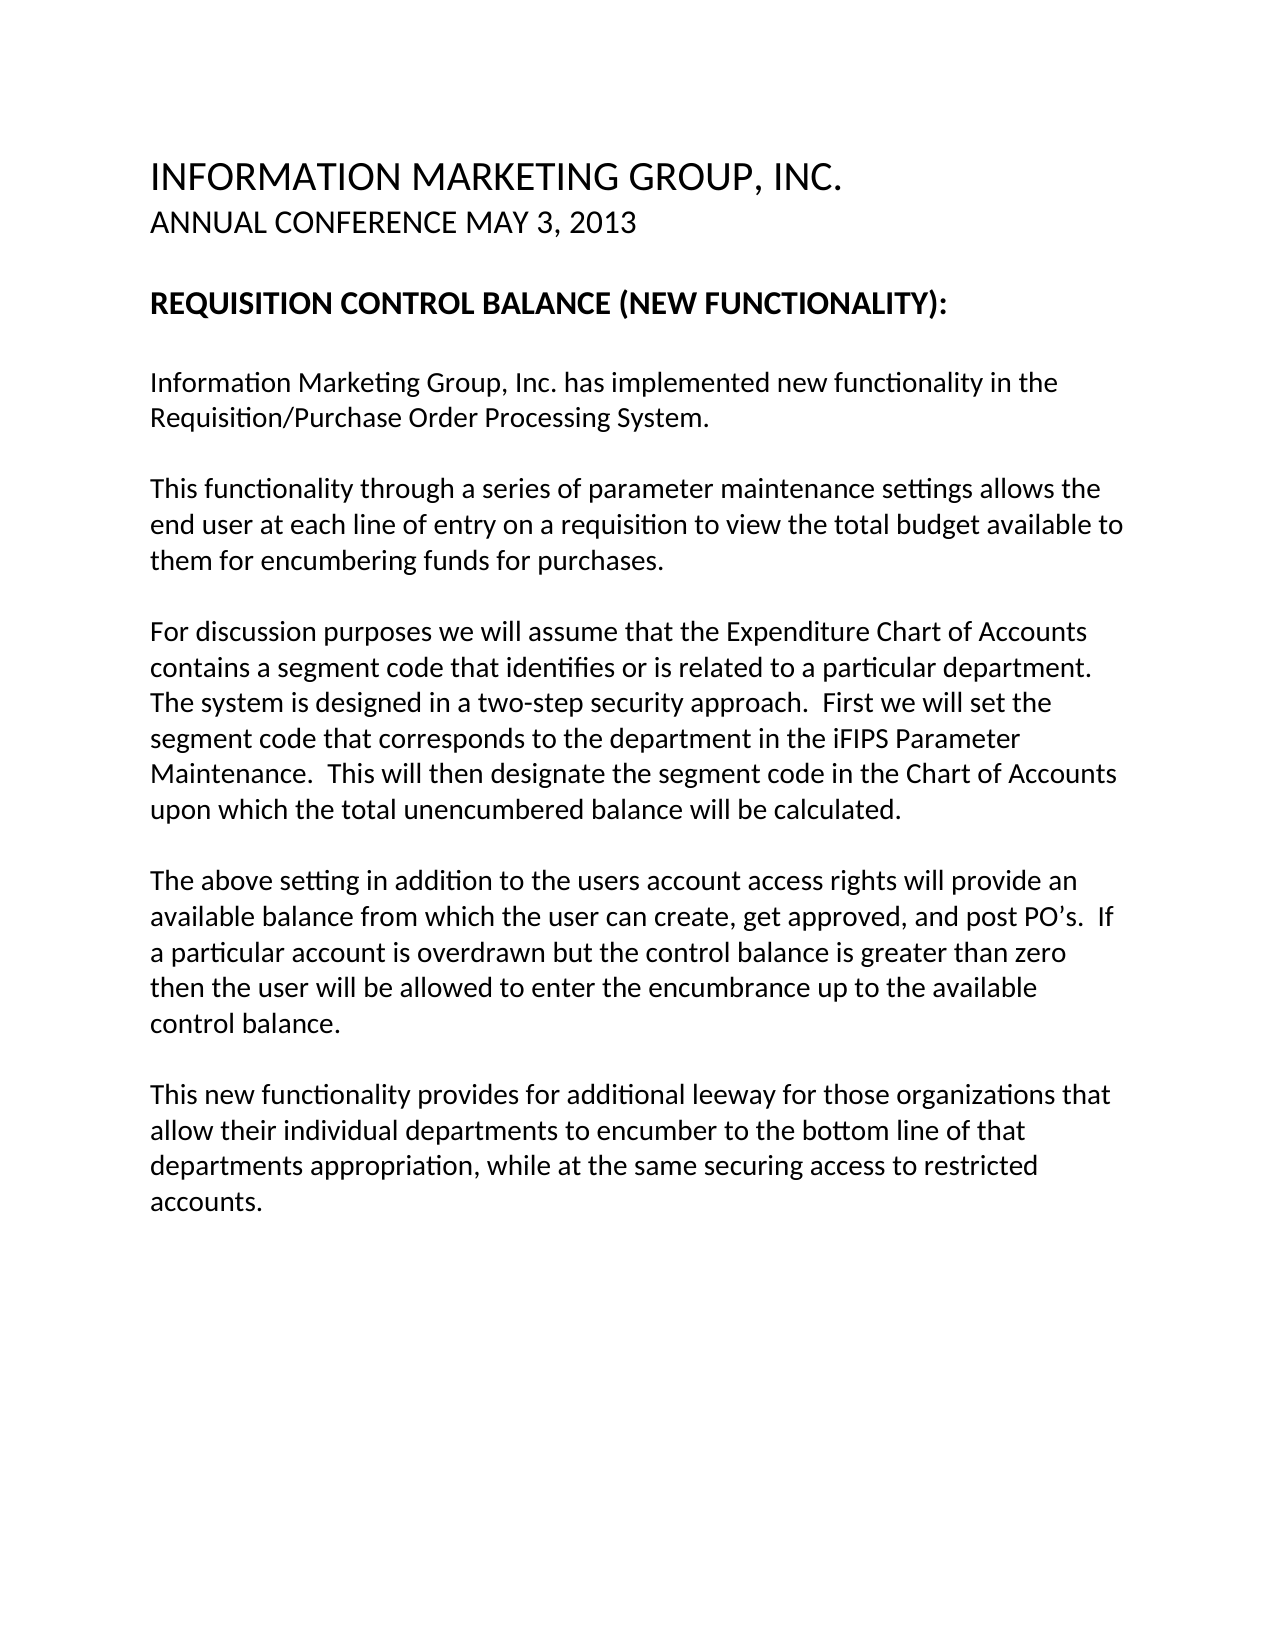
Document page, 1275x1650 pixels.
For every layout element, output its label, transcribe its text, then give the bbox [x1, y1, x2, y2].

text INFORMATION MARKETING GROUP, INC. [150, 150, 1125, 201]
text REQUISITION CONTROL BALANCE (NEW FUNCTIONALITY): [150, 282, 1125, 323]
text This new functionality provides for additional leeway for those organizations that allow their individual departments to encumber to the bottom line of that departments appropriation, while at the same securing access to restricted accounts. [150, 1076, 1125, 1219]
text The above setting in addition to the users account access rights will provide an available balance from which the user can create, get approved, and post PO’s. If a particular account is overdrawn but the control balance is greater than zero then the user will be allowed to enter the encumbrance up to the available control balance. [150, 862, 1125, 1041]
text Information Marketing Group, Inc. has implemented new functionality in the Requisition/Purchase Order Processing System. [150, 364, 1125, 435]
text For discussion purposes we will assume that the Expenditure Chart of Accounts contains a segment code that identifies or is related to a particular department. The system is designed in a two-step security approach. First we will set the segment code that corresponds to the department in the iFIPS Parameter Maintenance. This will then designate the segment code in the Chart of Accounts upon which the total unencumbered balance will be calculated. [150, 613, 1125, 827]
text This functionality through a series of parameter maintenance settings allows the end user at each line of entry on a requisition to view the total budget available to them for encumbering funds for purchases. [150, 471, 1125, 577]
text ANNUAL CONFERENCE MAY 3, 2013 [150, 201, 1125, 242]
